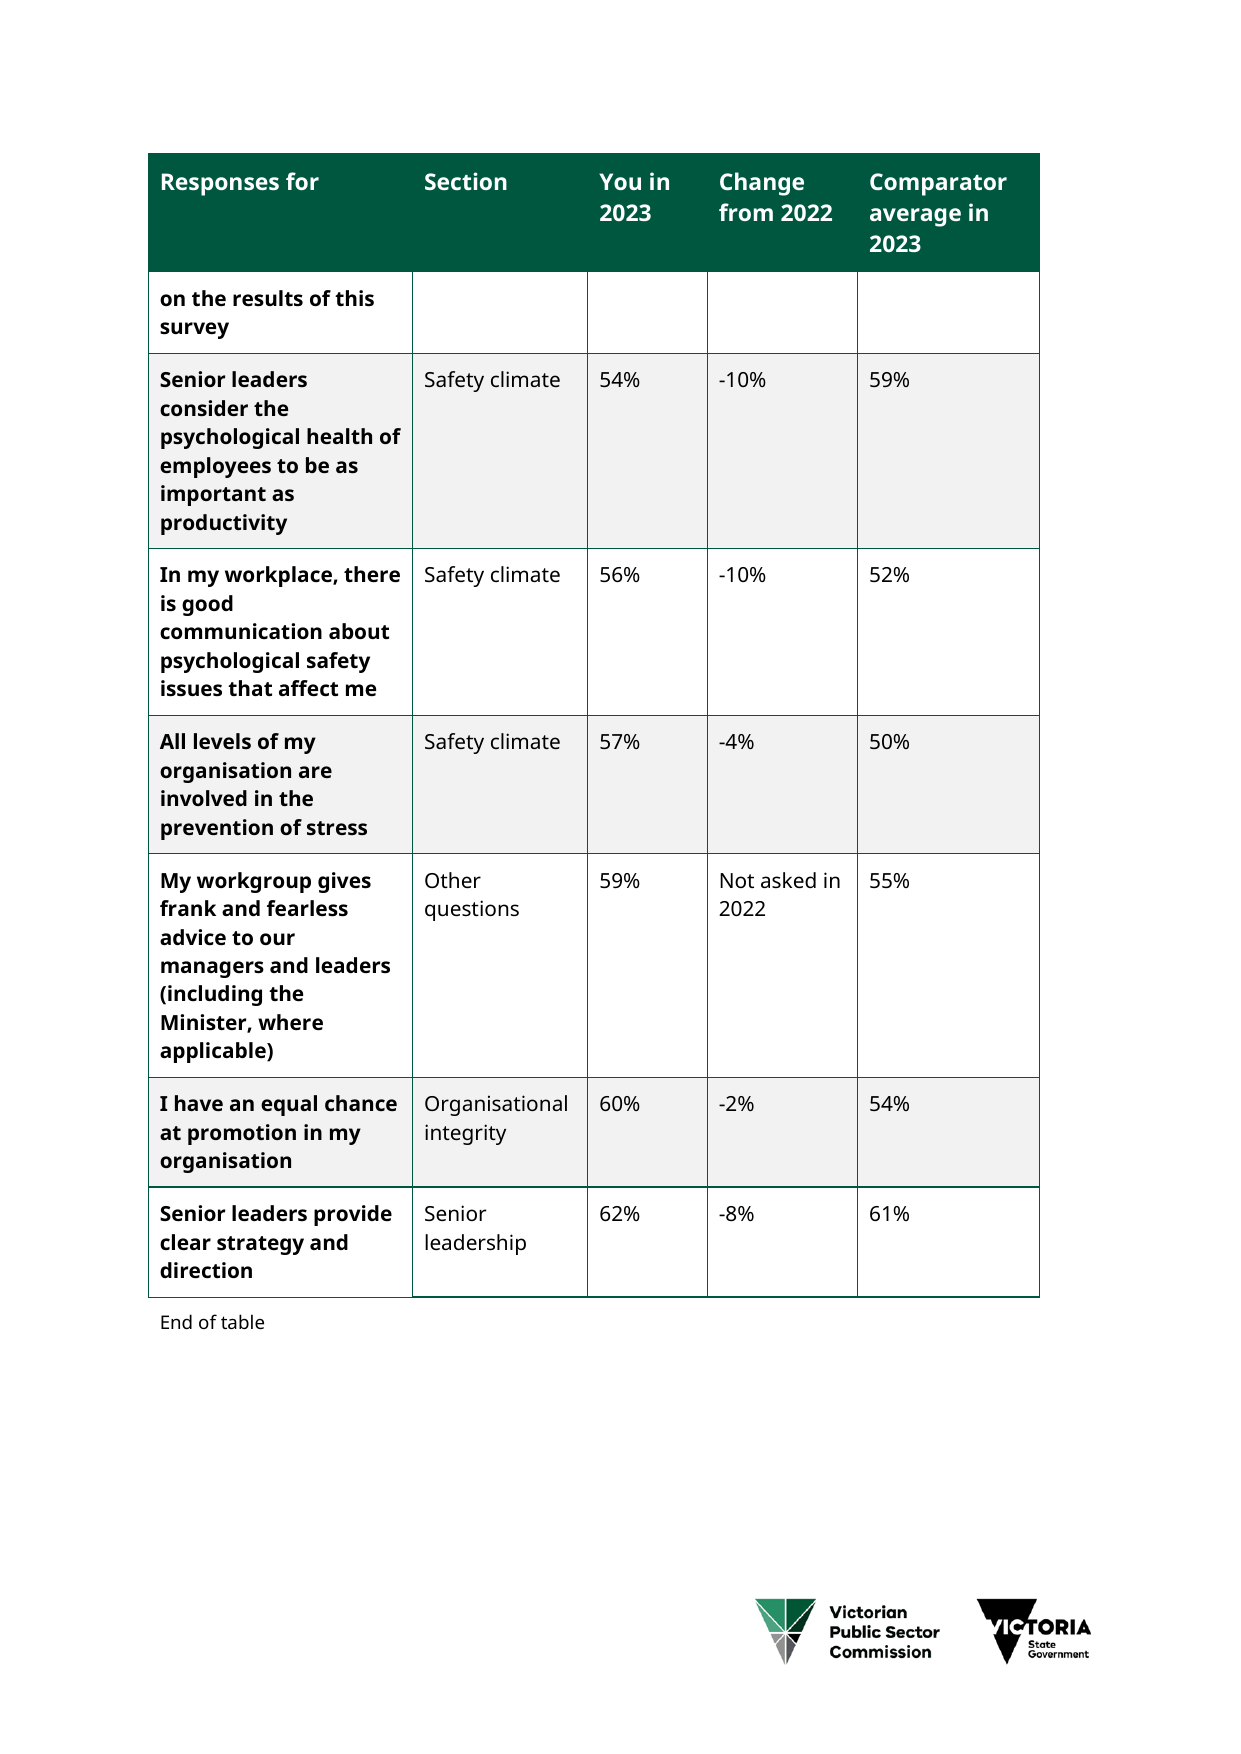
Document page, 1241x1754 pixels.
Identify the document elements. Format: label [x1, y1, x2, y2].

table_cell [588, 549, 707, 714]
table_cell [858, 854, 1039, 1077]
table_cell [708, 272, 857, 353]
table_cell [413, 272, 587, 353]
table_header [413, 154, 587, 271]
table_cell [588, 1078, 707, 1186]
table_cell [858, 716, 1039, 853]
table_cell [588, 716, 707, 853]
picture [754, 1598, 1093, 1666]
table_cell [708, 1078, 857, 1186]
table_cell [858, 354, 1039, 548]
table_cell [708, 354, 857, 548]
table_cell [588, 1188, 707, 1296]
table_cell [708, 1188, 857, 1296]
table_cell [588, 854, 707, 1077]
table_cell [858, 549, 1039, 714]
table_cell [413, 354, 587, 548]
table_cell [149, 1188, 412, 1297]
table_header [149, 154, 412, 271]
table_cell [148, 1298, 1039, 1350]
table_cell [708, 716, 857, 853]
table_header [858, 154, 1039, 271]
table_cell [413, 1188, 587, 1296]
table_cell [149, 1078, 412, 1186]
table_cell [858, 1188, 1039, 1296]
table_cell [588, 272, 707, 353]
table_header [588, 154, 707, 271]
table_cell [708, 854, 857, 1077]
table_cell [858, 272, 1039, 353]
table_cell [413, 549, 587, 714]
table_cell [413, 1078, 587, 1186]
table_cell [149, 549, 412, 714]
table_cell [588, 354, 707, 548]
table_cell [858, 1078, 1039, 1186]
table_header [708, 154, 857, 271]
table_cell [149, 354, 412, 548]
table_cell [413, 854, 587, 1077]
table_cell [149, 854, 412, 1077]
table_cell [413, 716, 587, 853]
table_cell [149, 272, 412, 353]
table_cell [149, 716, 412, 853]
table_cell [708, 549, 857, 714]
